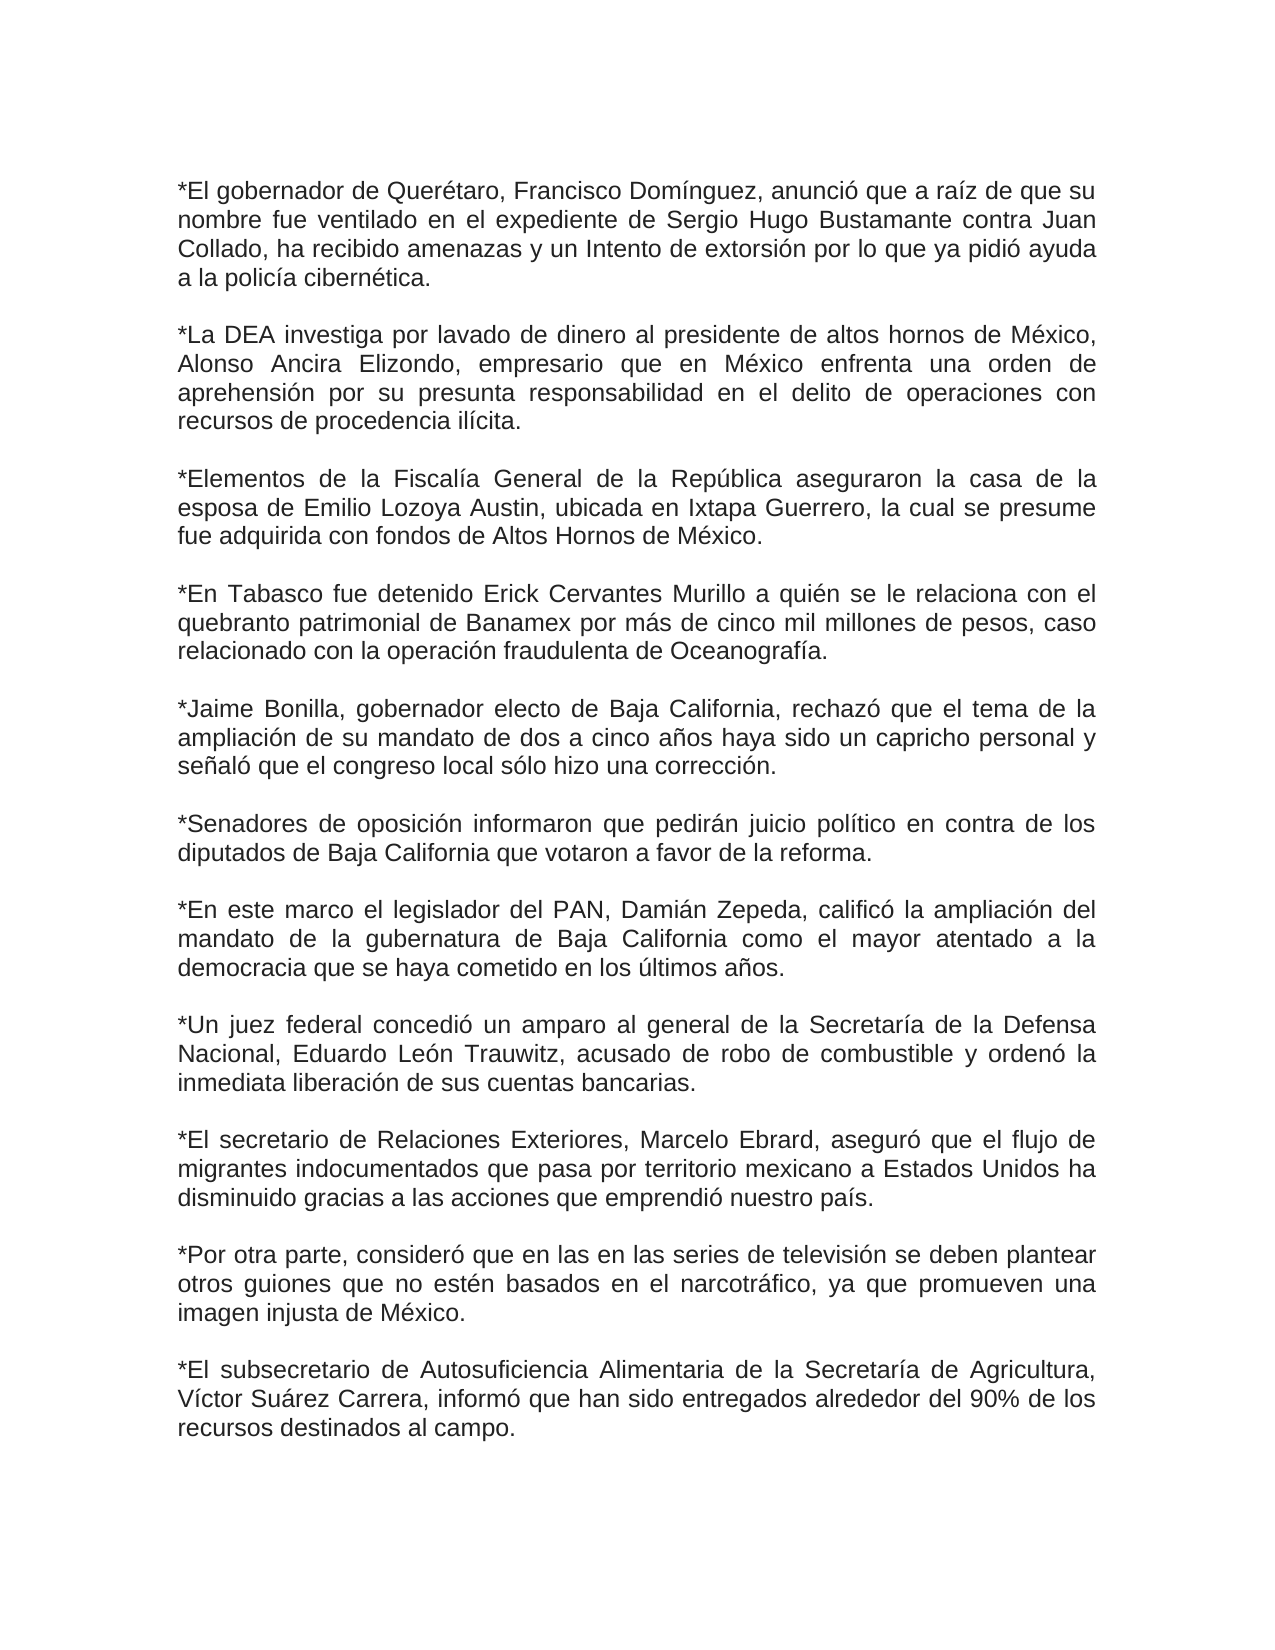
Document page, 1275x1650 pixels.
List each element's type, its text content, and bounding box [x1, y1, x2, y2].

text *El gobernador de Querétaro, Francisco Domínguez, anunció que a raíz de que su nombre fue ventilado en el expediente de Sergio Hugo Bustamante contra Juan Collado, ha recibido amenazas y un Intento de extorsión por lo que ya pidió ayuda a la policía cibernética. [177, 176, 1098, 291]
text *Por otra parte, consideró que en las en las series de televisión se deben plantear otros guiones que no estén basados en el narcotráfico, ya que promueven una imagen injusta de México. [177, 1240, 1098, 1326]
text *Jaime Bonilla, gobernador electo de Baja California, rechazó que el tema de la ampliación de su mandato de dos a cinco años haya sido un capricho personal y señaló que el congreso local sólo hizo una corrección. [177, 694, 1098, 780]
text *La DEA investiga por lavado de dinero al presidente de altos hornos de México, Alonso Ancira Elizondo, empresario que en México enfrenta una orden de aprehensión por su presunta responsabilidad en el delito de operaciones con recursos de procedencia ilícita. [177, 320, 1098, 435]
text *El secretario de Relaciones Exteriores, Marcelo Ebrard, aseguró que el flujo de migrantes indocumentados que pasa por territorio mexicano a Estados Unidos ha disminuido gracias a las acciones que emprendió nuestro país. [177, 1125, 1098, 1211]
text *Elementos de la Fiscalía General de la República aseguraron la casa de la esposa de Emilio Lozoya Austin, ubicada en Ixtapa Guerrero, la cual se presume fue adquirida con fondos de Altos Hornos de México. [177, 464, 1098, 550]
text *Senadores de oposición informaron que pedirán juicio político en contra de los diputados de Baja California que votaron a favor de la reforma. [177, 809, 1098, 866]
text *En este marco el legislador del PAN, Damián Zepeda, calificó la ampliación del mandato de la gubernatura de Baja California como el mayor atentado a la democracia que se haya cometido en los últimos años. [177, 895, 1098, 981]
text *Un juez federal concedió un amparo al general de la Secretaría de la Defensa Nacional, Eduardo León Trauwitz, acusado de robo de combustible y ordenó la inmediata liberación de sus cuentas bancarias. [177, 1010, 1098, 1096]
text *El subsecretario de Autosuficiencia Alimentaria de la Secretaría de Agricultura, Víctor Suárez Carrera, informó que han sido entregados alrededor del 90% de los recursos destinados al campo. [177, 1355, 1098, 1441]
text *En Tabasco fue detenido Erick Cervantes Murillo a quién se le relaciona con el quebranto patrimonial de Banamex por más de cinco mil millones de pesos, caso relacionado con la operación fraudulenta de Oceanografía. [177, 579, 1098, 665]
